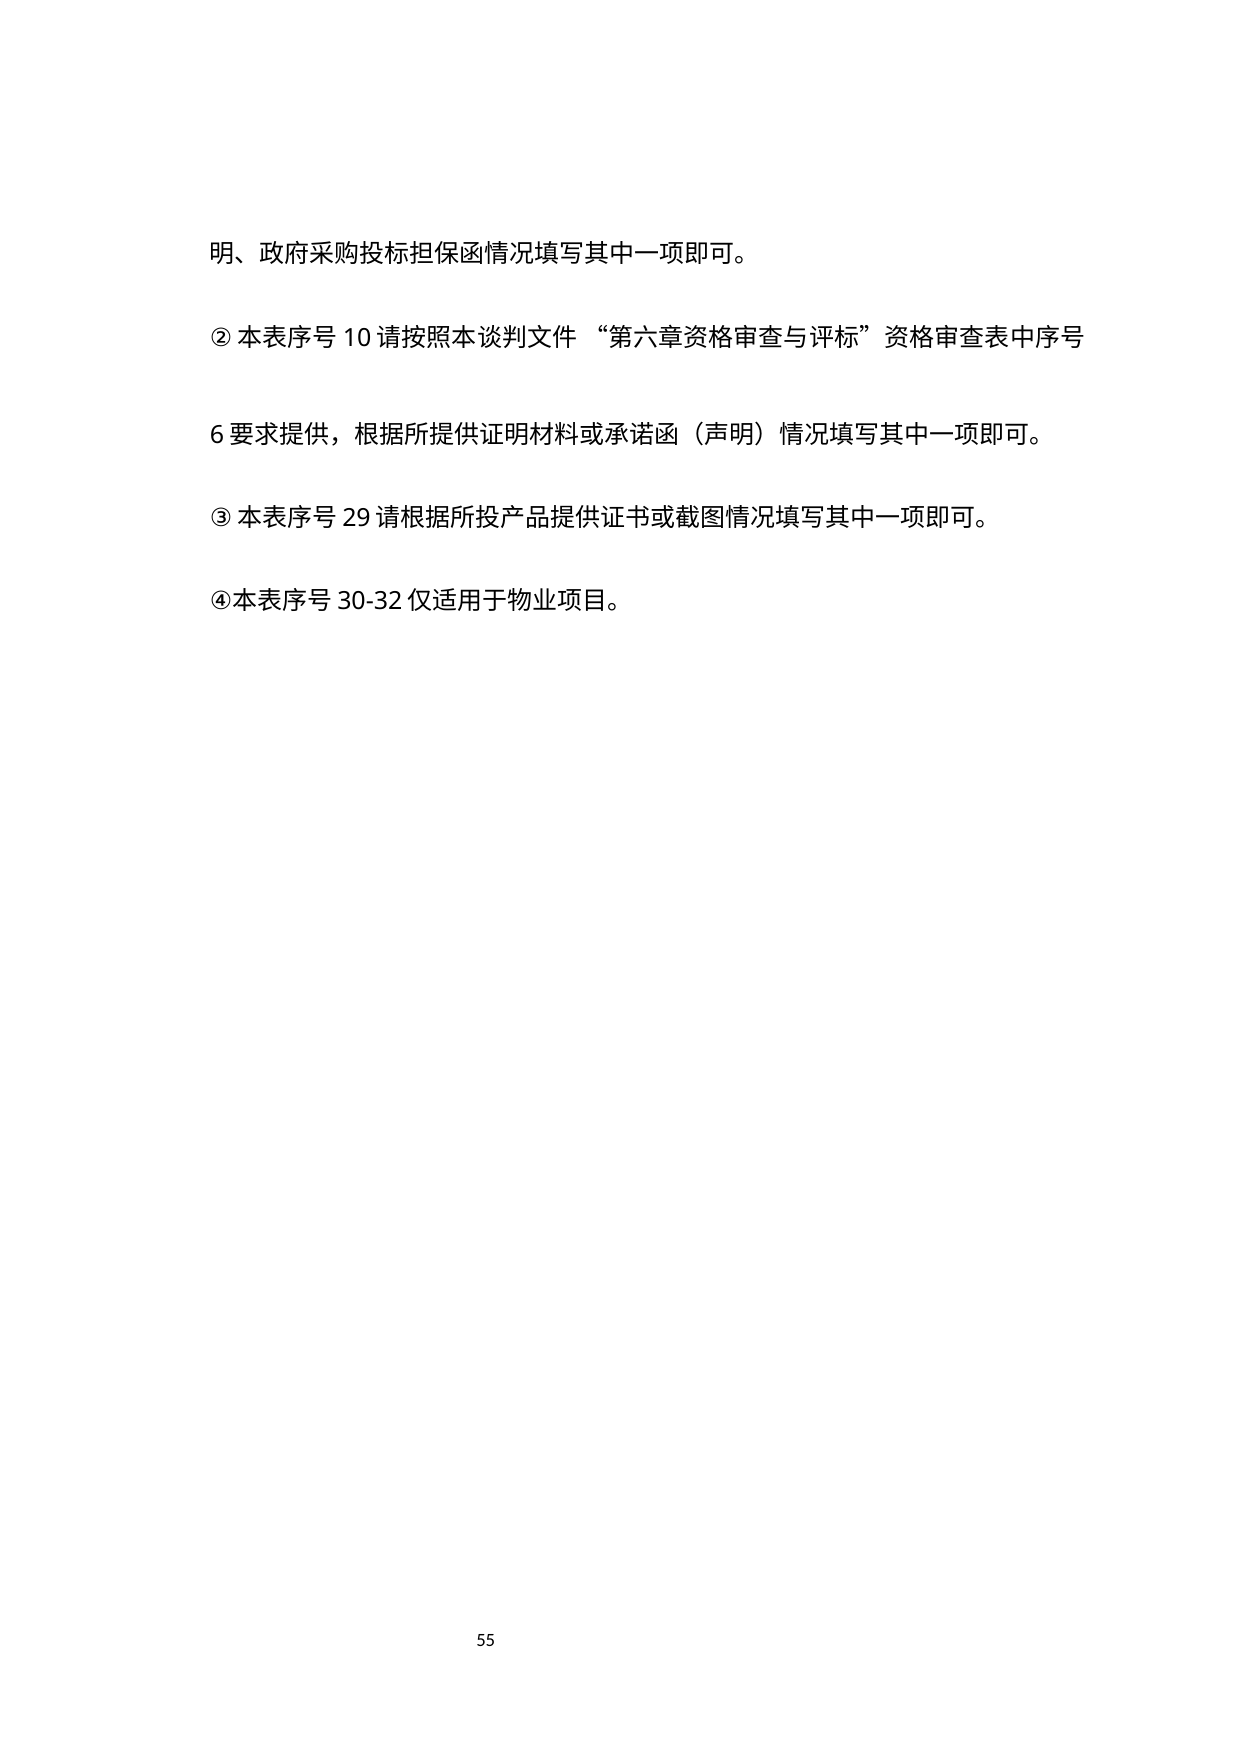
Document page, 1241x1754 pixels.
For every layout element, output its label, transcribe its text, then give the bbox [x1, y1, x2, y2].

text ③本表序号29请根据所投产品提供证书或截图情况填写其中一项即可。 [209, 483, 1087, 548]
text ②本表序号10请按照本谈判文件 “第六章资格审查与评标”资格审查表中序号6要求提供，根据所提供证明材料或承诺函（声明）情况填写其中一项即可。 [209, 303, 1087, 465]
text ④本表序号30-32仅适用于物业项目。 [209, 566, 1087, 631]
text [165, 219, 1087, 284]
